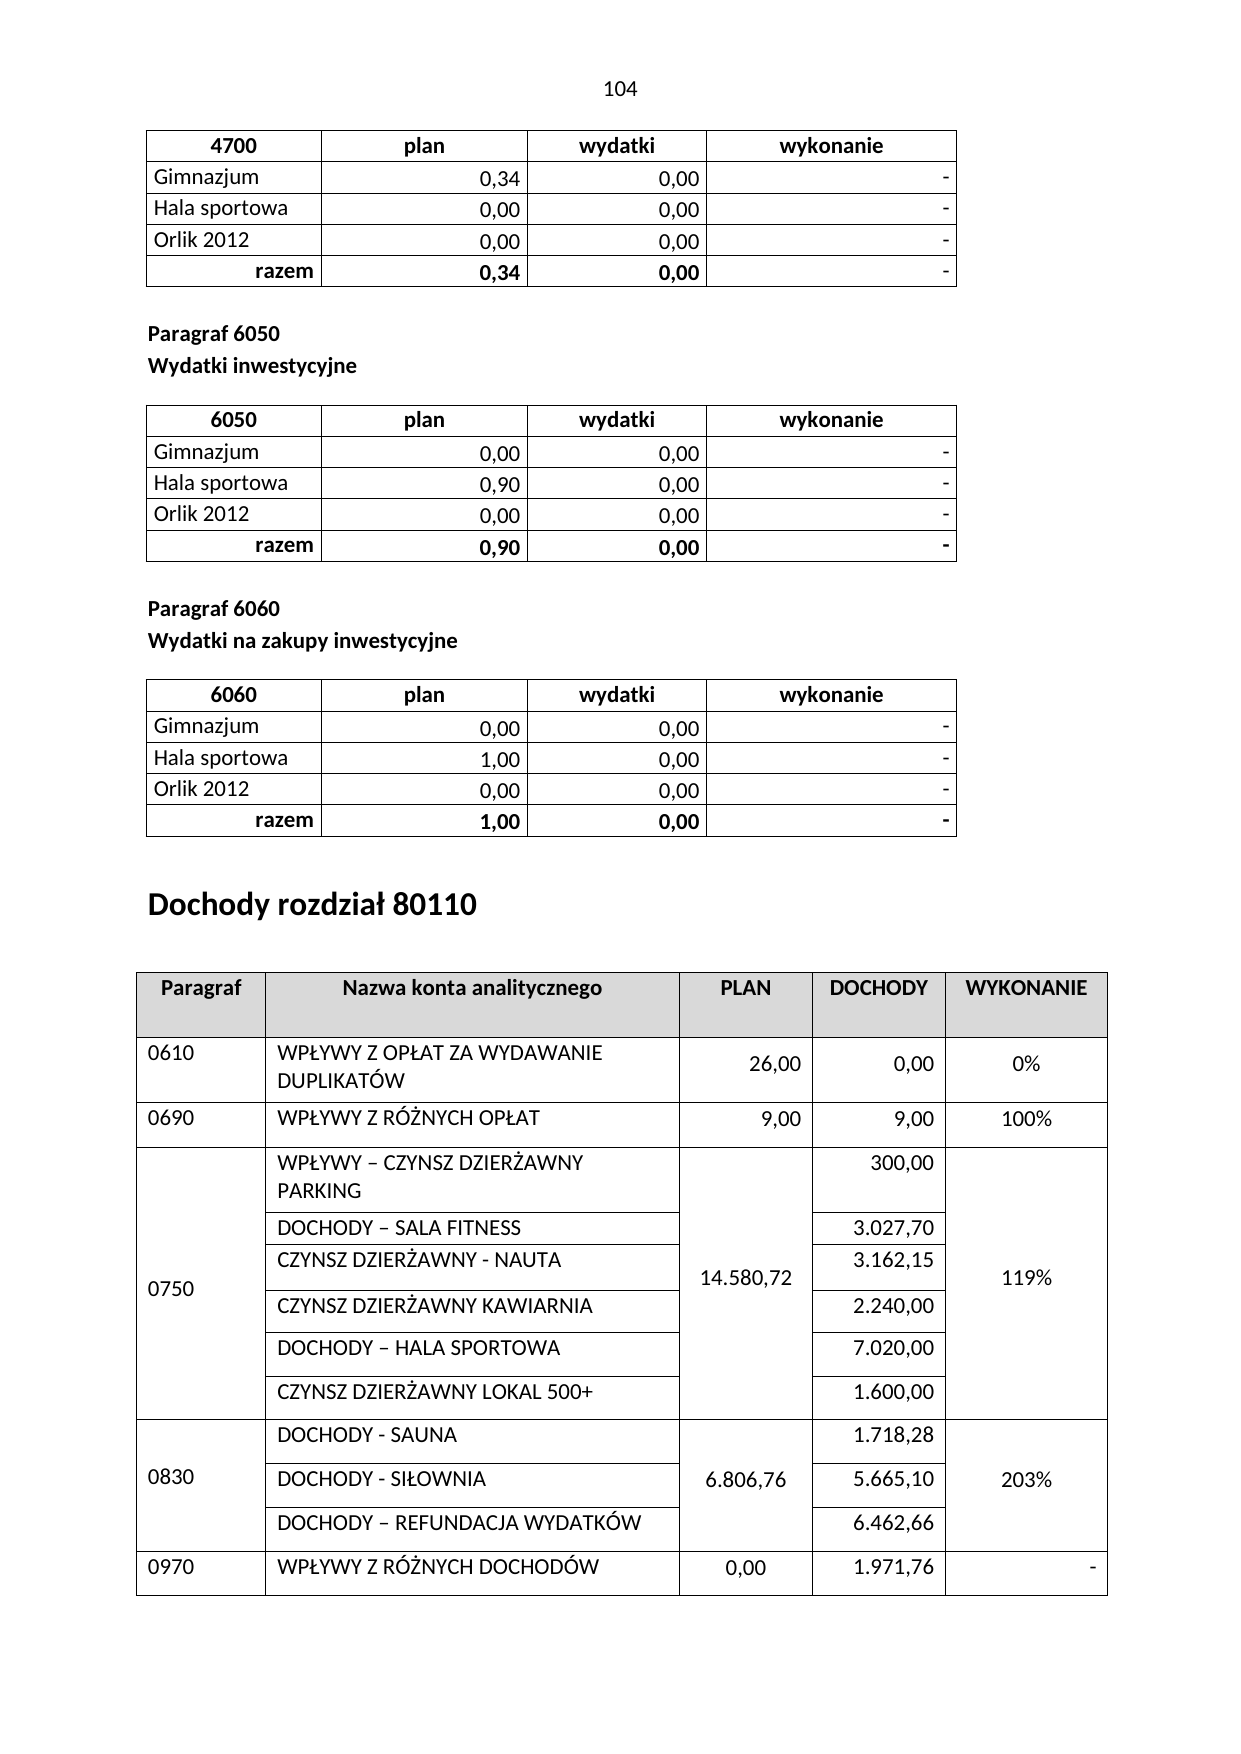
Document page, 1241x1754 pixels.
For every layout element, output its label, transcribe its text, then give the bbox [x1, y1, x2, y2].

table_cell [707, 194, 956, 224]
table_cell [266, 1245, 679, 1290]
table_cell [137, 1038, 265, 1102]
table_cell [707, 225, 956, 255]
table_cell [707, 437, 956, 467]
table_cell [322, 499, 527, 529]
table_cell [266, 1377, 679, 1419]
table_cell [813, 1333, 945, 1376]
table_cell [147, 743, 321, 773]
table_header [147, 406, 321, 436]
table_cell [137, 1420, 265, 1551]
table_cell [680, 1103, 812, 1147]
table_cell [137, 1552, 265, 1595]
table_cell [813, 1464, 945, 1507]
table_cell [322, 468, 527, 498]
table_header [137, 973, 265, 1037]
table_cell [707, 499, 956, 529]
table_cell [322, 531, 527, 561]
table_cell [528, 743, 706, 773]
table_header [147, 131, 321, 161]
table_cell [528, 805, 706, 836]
text Dochody rozdział 80110 [148, 883, 1092, 924]
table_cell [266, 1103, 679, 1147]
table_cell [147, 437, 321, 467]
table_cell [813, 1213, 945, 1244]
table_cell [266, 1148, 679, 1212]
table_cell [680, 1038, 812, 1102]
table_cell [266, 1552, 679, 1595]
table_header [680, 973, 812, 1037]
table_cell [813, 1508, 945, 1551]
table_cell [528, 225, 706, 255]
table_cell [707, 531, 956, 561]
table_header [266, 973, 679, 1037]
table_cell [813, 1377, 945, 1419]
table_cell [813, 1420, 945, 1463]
text Paragraf 6050 [148, 319, 1092, 347]
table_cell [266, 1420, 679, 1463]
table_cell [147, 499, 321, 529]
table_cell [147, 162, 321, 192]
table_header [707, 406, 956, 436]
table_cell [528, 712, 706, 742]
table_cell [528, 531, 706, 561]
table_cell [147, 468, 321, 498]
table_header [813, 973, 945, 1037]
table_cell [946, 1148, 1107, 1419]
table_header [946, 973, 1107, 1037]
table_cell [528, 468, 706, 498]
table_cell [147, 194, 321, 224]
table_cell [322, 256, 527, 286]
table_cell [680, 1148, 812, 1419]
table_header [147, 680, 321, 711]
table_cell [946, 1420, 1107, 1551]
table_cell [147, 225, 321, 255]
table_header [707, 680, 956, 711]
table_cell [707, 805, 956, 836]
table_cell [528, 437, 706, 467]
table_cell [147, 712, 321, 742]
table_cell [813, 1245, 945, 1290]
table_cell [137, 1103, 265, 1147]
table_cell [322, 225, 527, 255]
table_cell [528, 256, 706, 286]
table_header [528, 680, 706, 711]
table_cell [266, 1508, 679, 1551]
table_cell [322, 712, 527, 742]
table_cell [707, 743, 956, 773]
text Wydatki na zakupy inwestycyjne [148, 626, 1092, 654]
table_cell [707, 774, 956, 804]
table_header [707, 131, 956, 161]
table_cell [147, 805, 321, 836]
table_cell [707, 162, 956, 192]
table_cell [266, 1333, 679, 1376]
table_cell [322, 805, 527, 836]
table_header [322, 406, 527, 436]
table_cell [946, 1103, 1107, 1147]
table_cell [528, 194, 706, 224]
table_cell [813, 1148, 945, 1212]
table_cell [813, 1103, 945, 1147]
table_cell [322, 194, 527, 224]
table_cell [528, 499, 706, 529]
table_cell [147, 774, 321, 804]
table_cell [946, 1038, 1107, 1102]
text Wydatki inwestycyjne [148, 352, 1092, 379]
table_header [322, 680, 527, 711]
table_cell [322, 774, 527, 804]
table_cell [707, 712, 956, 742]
text Paragraf 6060 [148, 594, 1092, 622]
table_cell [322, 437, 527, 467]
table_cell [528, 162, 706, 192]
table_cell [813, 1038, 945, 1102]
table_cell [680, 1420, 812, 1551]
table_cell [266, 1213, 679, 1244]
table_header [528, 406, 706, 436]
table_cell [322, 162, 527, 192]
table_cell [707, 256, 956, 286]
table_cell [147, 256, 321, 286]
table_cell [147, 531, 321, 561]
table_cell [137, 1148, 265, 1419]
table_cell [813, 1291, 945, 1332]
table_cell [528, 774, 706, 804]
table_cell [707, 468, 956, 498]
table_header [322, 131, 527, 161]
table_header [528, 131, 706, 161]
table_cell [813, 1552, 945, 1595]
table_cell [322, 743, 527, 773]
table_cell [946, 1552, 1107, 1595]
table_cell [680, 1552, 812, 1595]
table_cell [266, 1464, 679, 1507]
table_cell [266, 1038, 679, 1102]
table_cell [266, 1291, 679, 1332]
